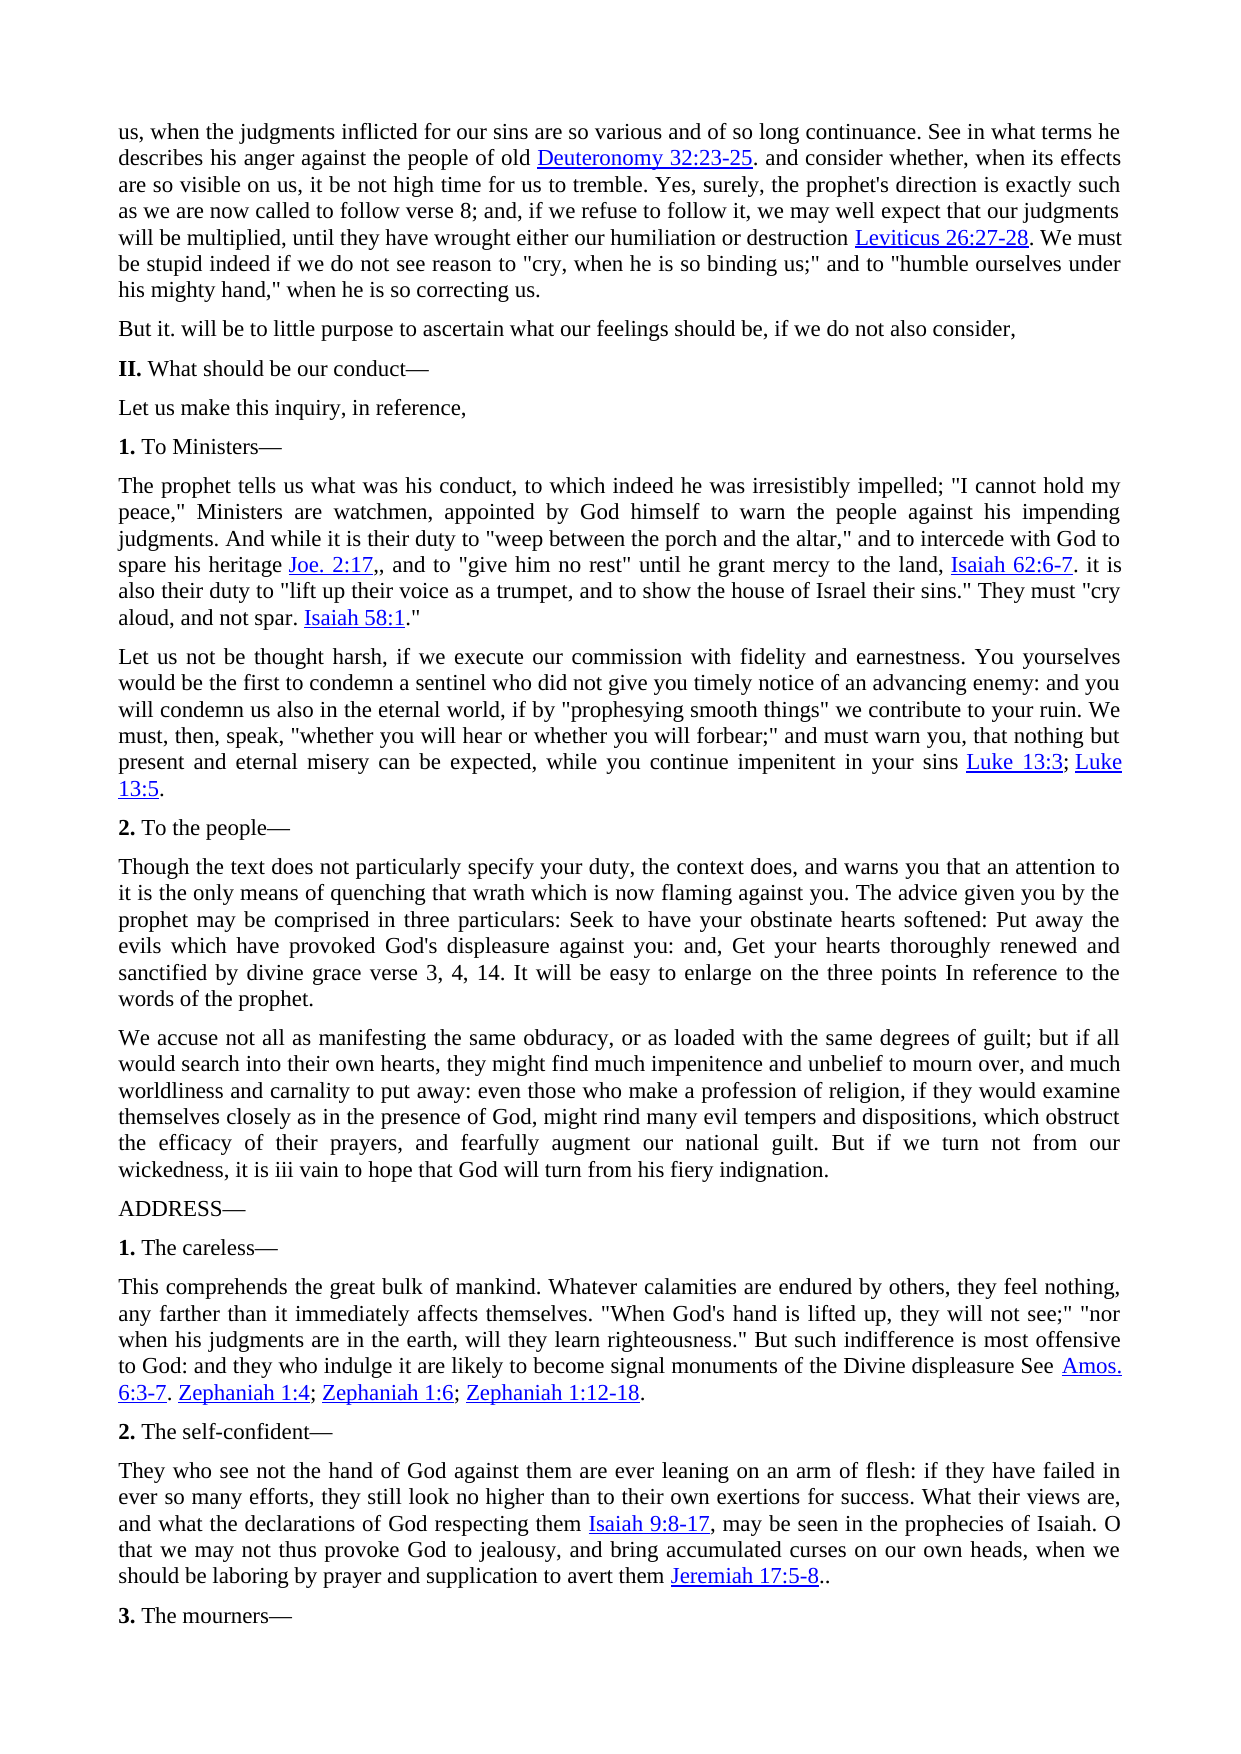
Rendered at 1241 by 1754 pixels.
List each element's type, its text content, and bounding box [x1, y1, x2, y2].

text We accuse not all as manifesting the same obduracy, or as loaded with the same degrees of guilt; but if all would search into their own hearts, they might find much impenitence and unbelief to mourn over, and much worldliness and carnality to put away: even those who make a profession of religion, if they would examine themselves closely as in the presence of God, might rind many evil tempers and dispositions, which obstruct the efficacy of their prayers, and fearfully augment our national guilt. But if we turn not from our wickedness, it is iii vain to hope that God will turn from his fiery indignation. [118, 1024, 1122, 1182]
text But it. will be to little purpose to ascertain what our feelings should be, if we do not also consider, [118, 315, 1122, 342]
text ADDRESS— [118, 1195, 1122, 1221]
text 2. To the people— [118, 814, 1122, 840]
text This comprehends the great bulk of mankind. Whatever calamities are endured by others, they feel nothing, any farther than it immediately affects themselves. "When God's hand is lifted up, they will not see;" "nor when his judgments are in the earth, will they learn righteousness." But such indifference is most offensive to God: and they who indulge it are likely to become signal monuments of the Divine displeasure See Amos. 6:3-7. Zephaniah 1:4; Zephaniah 1:6; Zephaniah 1:12-18. [118, 1273, 1122, 1405]
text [118, 118, 1122, 303]
text They who see not the hand of God against them are ever leaning on an arm of flesh: if they have failed in ever so many efforts, they still look no higher than to their own exertions for success. What their views are, and what the declarations of God respecting them Isaiah 9:8-17, may be seen in the prophecies of Isaiah. O that we may not thus provoke God to jealousy, and bring accumulated curses on our own heads, when we should be laboring by prayer and supplication to avert them Jeremiah 17:5-8.. [118, 1457, 1122, 1589]
text The prophet tells us what was his conduct, to which indeed he was irresistibly impelled; "I cannot hold my peace," Ministers are watchmen, appointed by God himself to warn the people against his impending judgments. And while it is their duty to "weep between the porch and the altar," and to intercede with God to spare his heritage Joe. 2:17,, and to "give him no rest" until he grant mercy to the land, Isaiah 62:6-7. it is also their duty to "lift up their voice as a trumpet, and to show the house of Israel their sins." They must "cry aloud, and not spar. Isaiah 58:1." [118, 472, 1122, 630]
text Let us not be thought harsh, if we execute our commission with fidelity and earnestness. You yourselves would be the first to condemn a sentinel who did not give you timely notice of an advancing enemy: and you will condemn us also in the eternal world, if by "prophesying smooth things" we contribute to your ruin. We must, then, speak, "whether you will hear or whether you will forbear;" and must warn you, that nothing but present and eternal misery can be expected, while you continue impenitent in your sins Luke 13:3; Luke 13:5. [118, 643, 1122, 801]
text Let us make this inquiry, in reference, [118, 394, 1122, 420]
text II. What should be our conduct— [118, 354, 1122, 381]
text 2. The self-confident— [118, 1418, 1122, 1444]
text 1. To Ministers— [118, 433, 1122, 459]
text 1. The careless— [118, 1234, 1122, 1261]
text Though the text does not particularly specify your duty, the context does, and warns you that an attention to it is the only means of quenching that wrath which is now flaming against you. The advice given you by the prophet may be comprised in three particulars: Seek to have your obstinate hearts softened: Put away the evils which have provoked God's displeasure against you: and, Get your hearts thoroughly renewed and sanctified by divine grace verse 3, 4, 14. It will be easy to enlarge on the three points In reference to the words of the prophet. [118, 853, 1122, 1011]
text 3. The mourners— [118, 1602, 1122, 1628]
